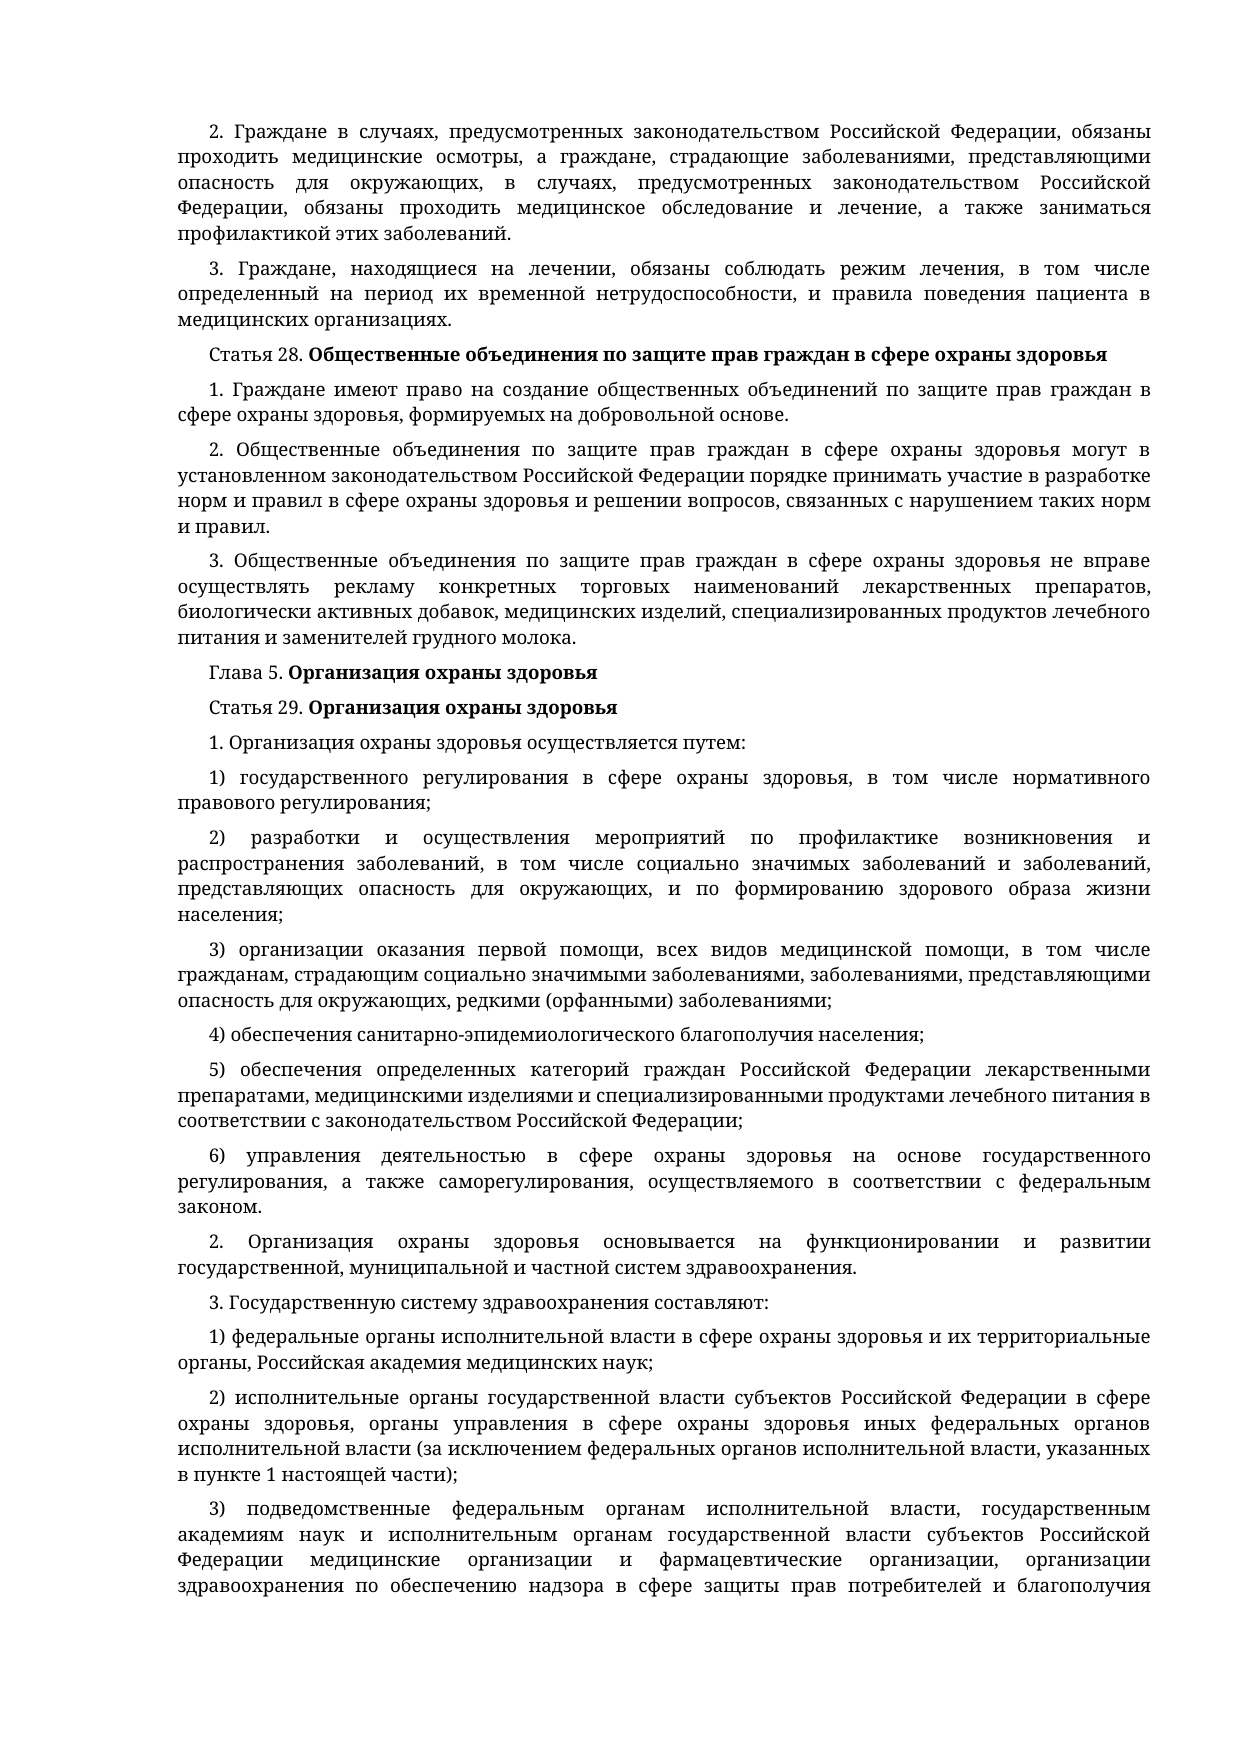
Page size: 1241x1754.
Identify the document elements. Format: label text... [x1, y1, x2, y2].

text 2) разработки и осуществления мероприятий по профилактике возникновения и распространения заболеваний, в том числе социально значимых заболеваний и заболеваний, представляющих опасность для окружающих, и по формированию здорового образа жизни населения; [177, 824, 1152, 926]
text 2. Организация охраны здоровья основывается на функционировании и развитии государственной, муниципальной и частной систем здравоохранения. [177, 1228, 1152, 1279]
text 6) управления деятельностью в сфере охраны здоровья на основе государственного регулирования, а также саморегулирования, осуществляемого в соответствии с федеральным законом. [177, 1143, 1152, 1219]
text 3. Государственную систему здравоохранения составляют: [177, 1289, 1152, 1314]
text 3. Общественные объединения по защите прав граждан в сфере охраны здоровья не вправе осуществлять рекламу конкретных торговых наименований лекарственных препаратов, биологически активных добавок, медицинских изделий, специализированных продуктов лечебного питания и заменителей грудного молока. [177, 548, 1152, 650]
text 2. Граждане в случаях, предусмотренных законодательством Российской Федерации, обязаны проходить медицинские осмотры, а граждане, страдающие заболеваниями, представляющими опасность для окружающих, в случаях, предусмотренных законодательством Российской Федерации, обязаны проходить медицинское обследование и лечение, а также заниматься профилактикой этих заболеваний. [177, 118, 1152, 246]
text 1) федеральные органы исполнительной власти в сфере охраны здоровья и их территориальные органы, Российская академия медицинских наук; [177, 1324, 1152, 1375]
text 4) обеспечения санитарно-эпидемиологического благополучия населения; [177, 1022, 1152, 1047]
text 1) государственного регулирования в сфере охраны здоровья, в том числе нормативного правового регулирования; [177, 764, 1152, 815]
text Глава 5. Организация охраны здоровья [177, 659, 1152, 685]
text 3) организации оказания первой помощи, всех видов медицинской помощи, в том числе гражданам, страдающим социально значимыми заболеваниями, заболеваниями, представляющими опасность для окружающих, редкими (орфанными) заболеваниями; [177, 936, 1152, 1012]
text 3. Граждане, находящиеся на лечении, обязаны соблюдать режим лечения, в том числе определенный на период их временной нетрудоспособности, и правила поведения пациента в медицинских организациях. [177, 255, 1152, 332]
text Статья 28. Общественные объединения по защите прав граждан в сфере охраны здоровья [177, 341, 1152, 367]
text Статья 29. Организация охраны здоровья [177, 694, 1152, 720]
text 2. Общественные объединения по защите прав граждан в сфере охраны здоровья могут в установленном законодательством Российской Федерации порядке принимать участие в разработке норм и правил в сфере охраны здоровья и решении вопросов, связанных с нарушением таких норм и правил. [177, 436, 1152, 538]
text 5) обеспечения определенных категорий граждан Российской Федерации лекарственными препаратами, медицинскими изделиями и специализированными продуктами лечебного питания в соответствии с законодательством Российской Федерации; [177, 1057, 1152, 1133]
text 1. Организация охраны здоровья осуществляется путем: [177, 729, 1152, 754]
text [177, 1496, 1152, 1598]
text 1. Граждане имеют право на создание общественных объединений по защите прав граждан в сфере охраны здоровья, формируемых на добровольной основе. [177, 376, 1152, 427]
text 2) исполнительные органы государственной власти субъектов Российской Федерации в сфере охраны здоровья, органы управления в сфере охраны здоровья иных федеральных органов исполнительной власти (за исключением федеральных органов исполнительной власти, указанных в пункте 1 настоящей части); [177, 1384, 1152, 1486]
